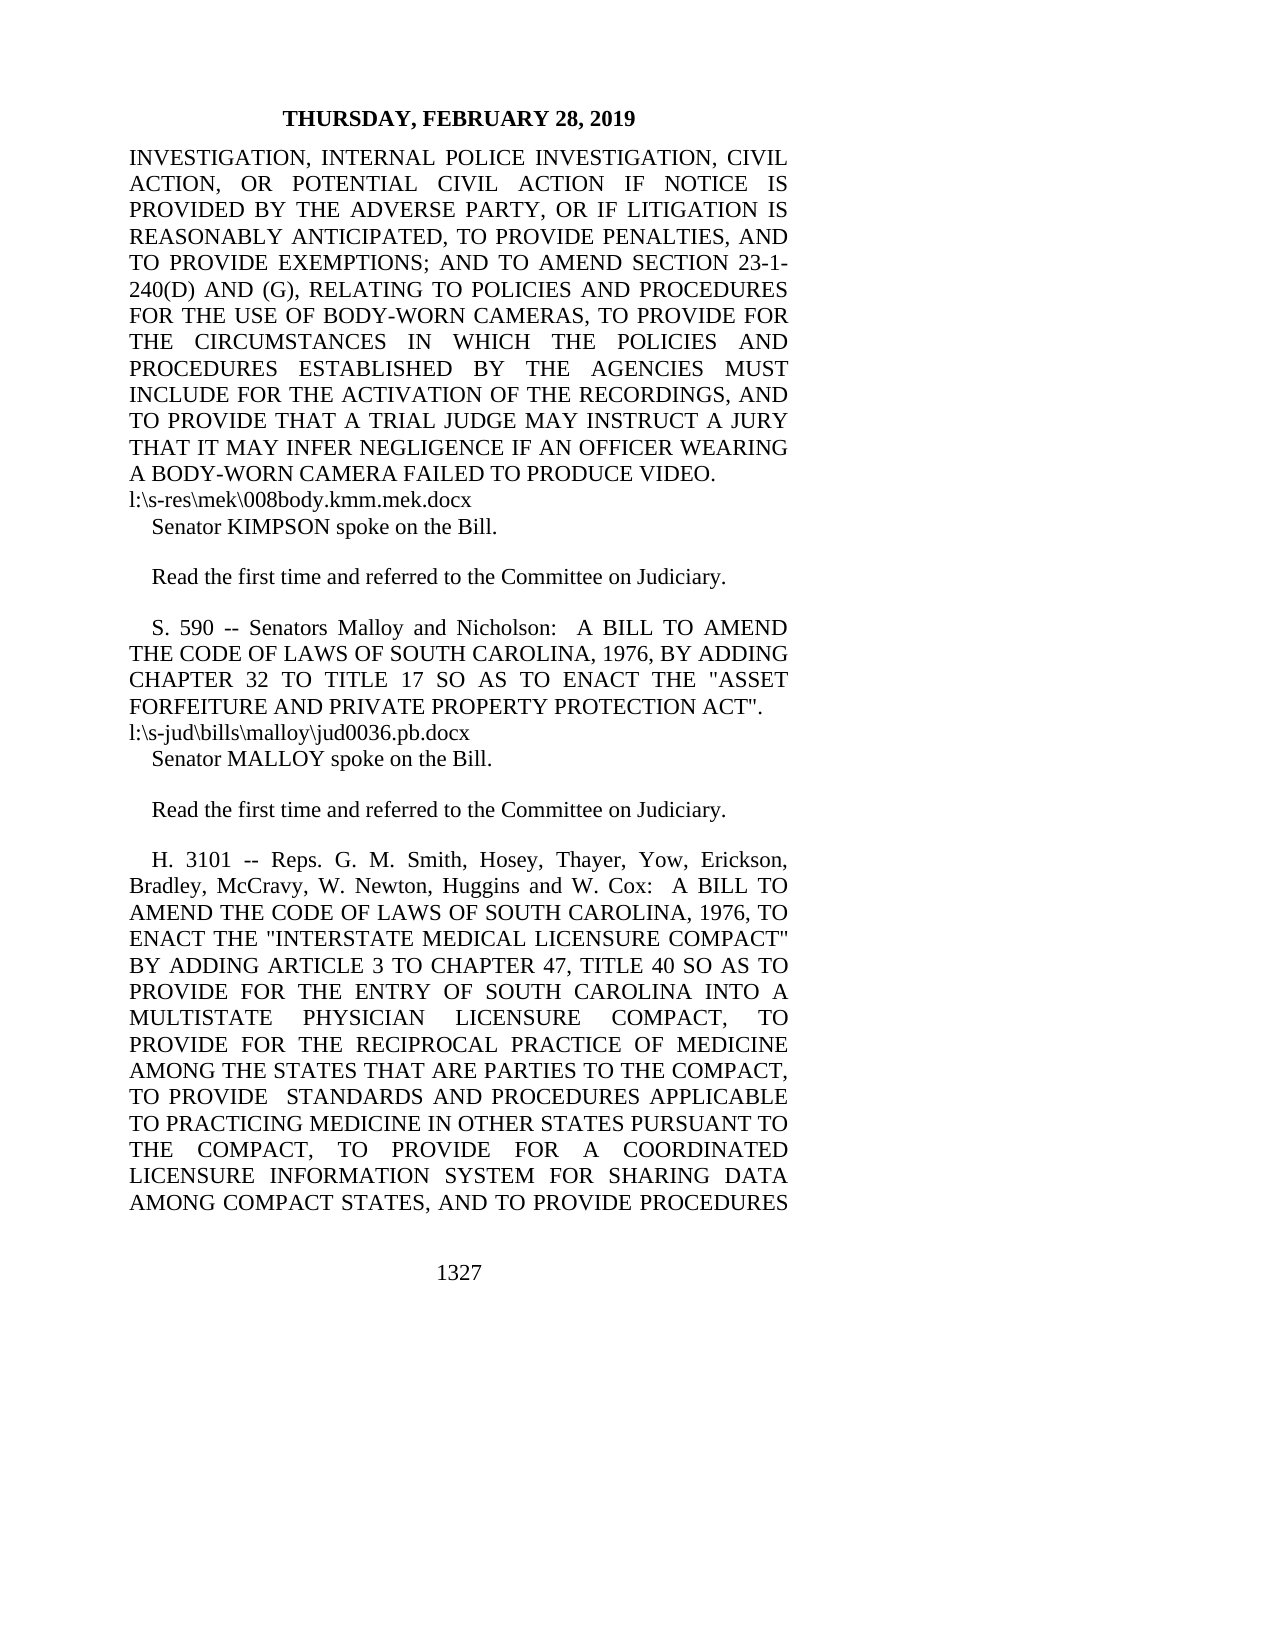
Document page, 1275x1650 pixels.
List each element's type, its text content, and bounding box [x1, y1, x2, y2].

text S. 590 -- Senators Malloy and Nicholson: A BILL TO AMEND THE CODE OF LAWS OF SOUTH CAROLINA, 1976, BY ADDING CHAPTER 32 TO TITLE 17 SO AS TO ENACT THE "ASSET FORFEITURE AND PRIVATE PROPERTY PROTECTION ACT". [129, 614, 789, 719]
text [129, 846, 789, 1215]
text l:\s-jud\bills\malloy\jud0036.pb.docx [129, 719, 789, 745]
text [129, 144, 789, 486]
text l:\s-res\mek\008body.kmm.mek.docx [129, 486, 789, 513]
text Senator MALLOY spoke on the Bill. [129, 745, 789, 772]
text Senator KIMPSON spoke on the Bill. [129, 513, 789, 539]
text Read the first time and referred to the Committee on Judiciary. [129, 563, 789, 589]
text Read the first time and referred to the Committee on Judiciary. [129, 796, 789, 822]
